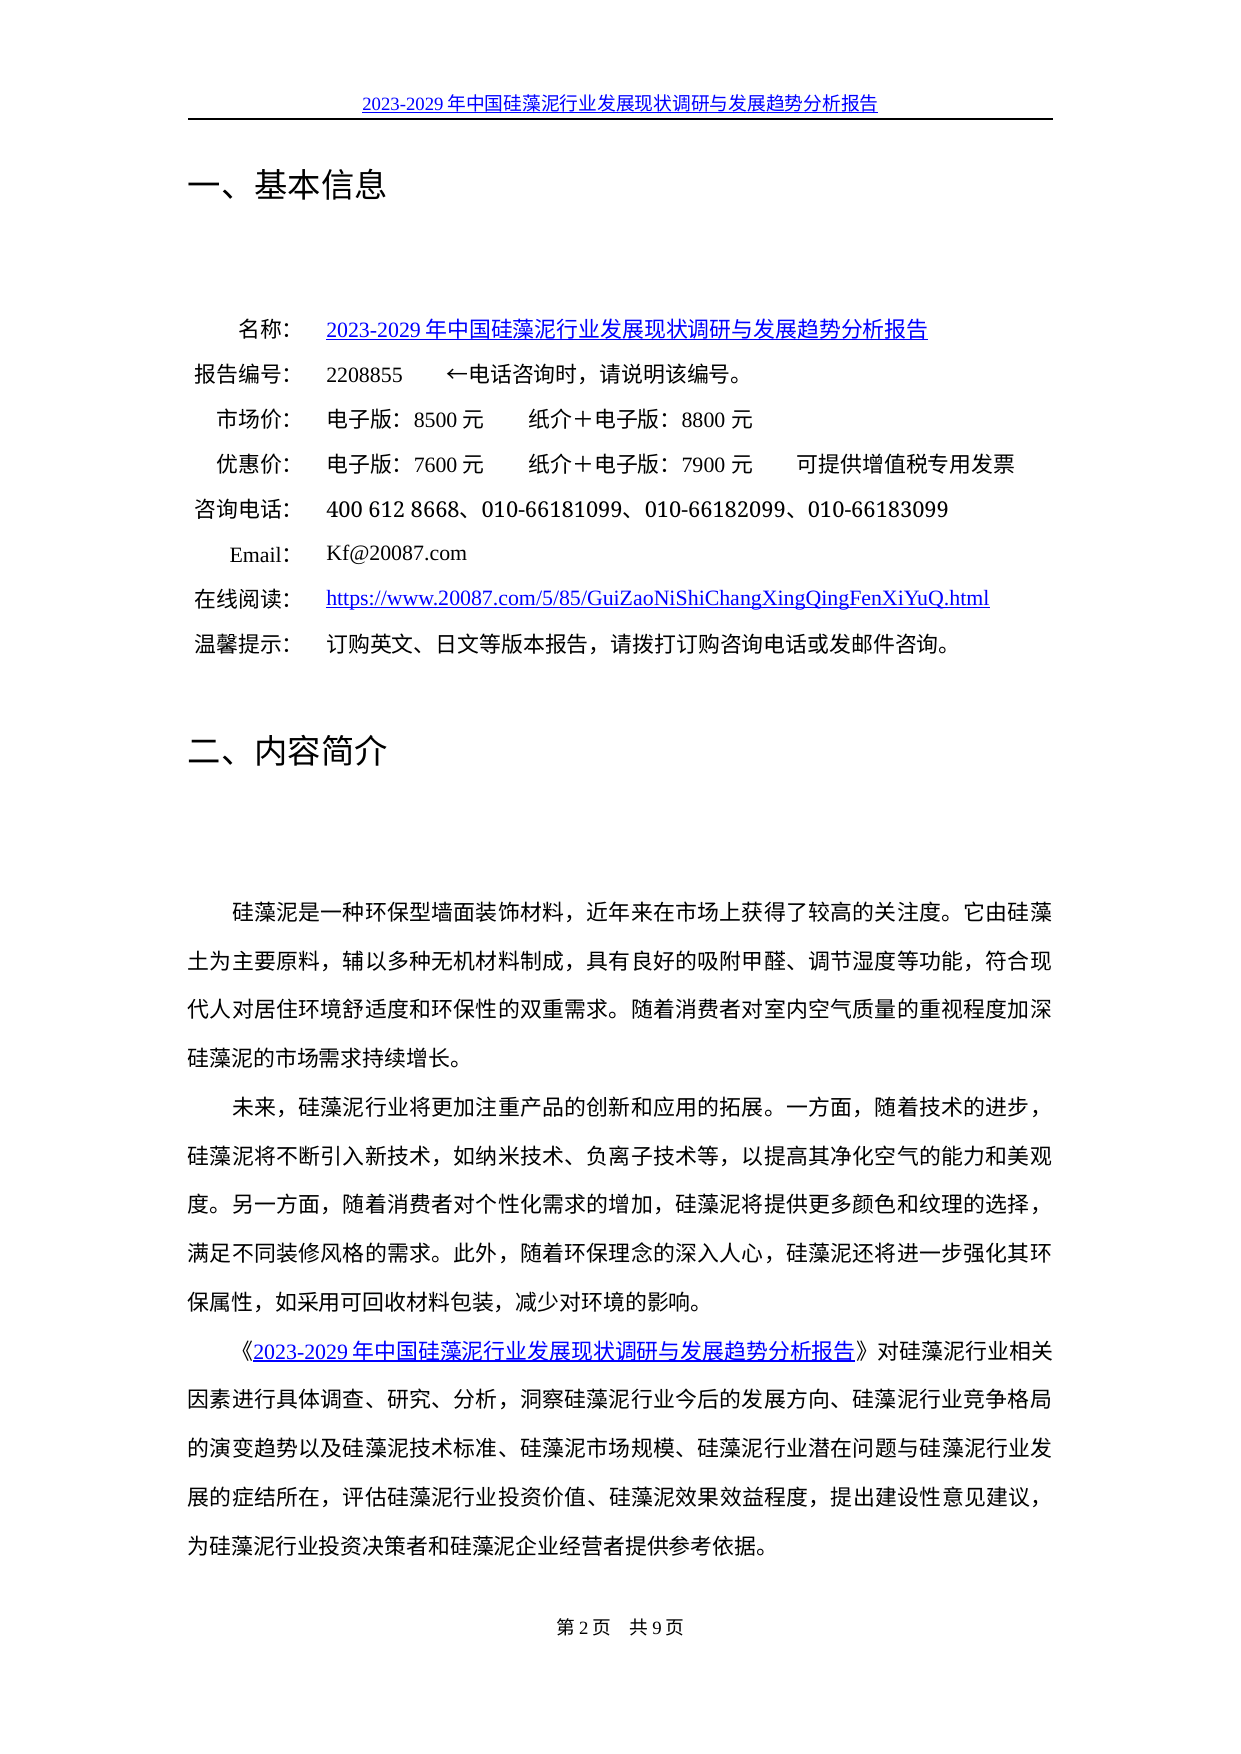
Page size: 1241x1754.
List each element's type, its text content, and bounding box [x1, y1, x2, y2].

table_cell [315, 582, 1073, 627]
title 二、内容简介 [187, 717, 1053, 782]
table_cell 优惠价： [167, 447, 315, 492]
table_cell 在线阅读： [167, 582, 315, 627]
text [187, 894, 1053, 1561]
table_cell Kf@20087.com [315, 537, 1073, 582]
table_cell Email： [167, 537, 315, 582]
table_cell 400 612 8668、010-66181099、010-66182099、010-66183099 [315, 492, 1073, 537]
table_cell 电子版：8500 元 纸介＋电子版：8800 元 [315, 402, 1073, 447]
table_cell 咨询电话： [167, 492, 315, 537]
table_cell 订购英文、日文等版本报告，请拨打订购咨询电话或发邮件咨询。 [315, 627, 1073, 672]
table_cell 报告编号： [167, 357, 315, 402]
table_header 名称： [167, 312, 315, 357]
table_header 2023-2029年中国硅藻泥行业发展现状调研与发展趋势分析报告 [315, 312, 1073, 357]
table_cell 电子版：7600 元 纸介＋电子版：7900 元 可提供增值税专用发票 [315, 447, 1073, 492]
table_cell 2208855 ←电话咨询时，请说明该编号。 [315, 357, 1073, 402]
table_cell 市场价： [167, 402, 315, 447]
table_cell 温馨提示： [167, 627, 315, 672]
title 一、基本信息 [187, 150, 1053, 215]
